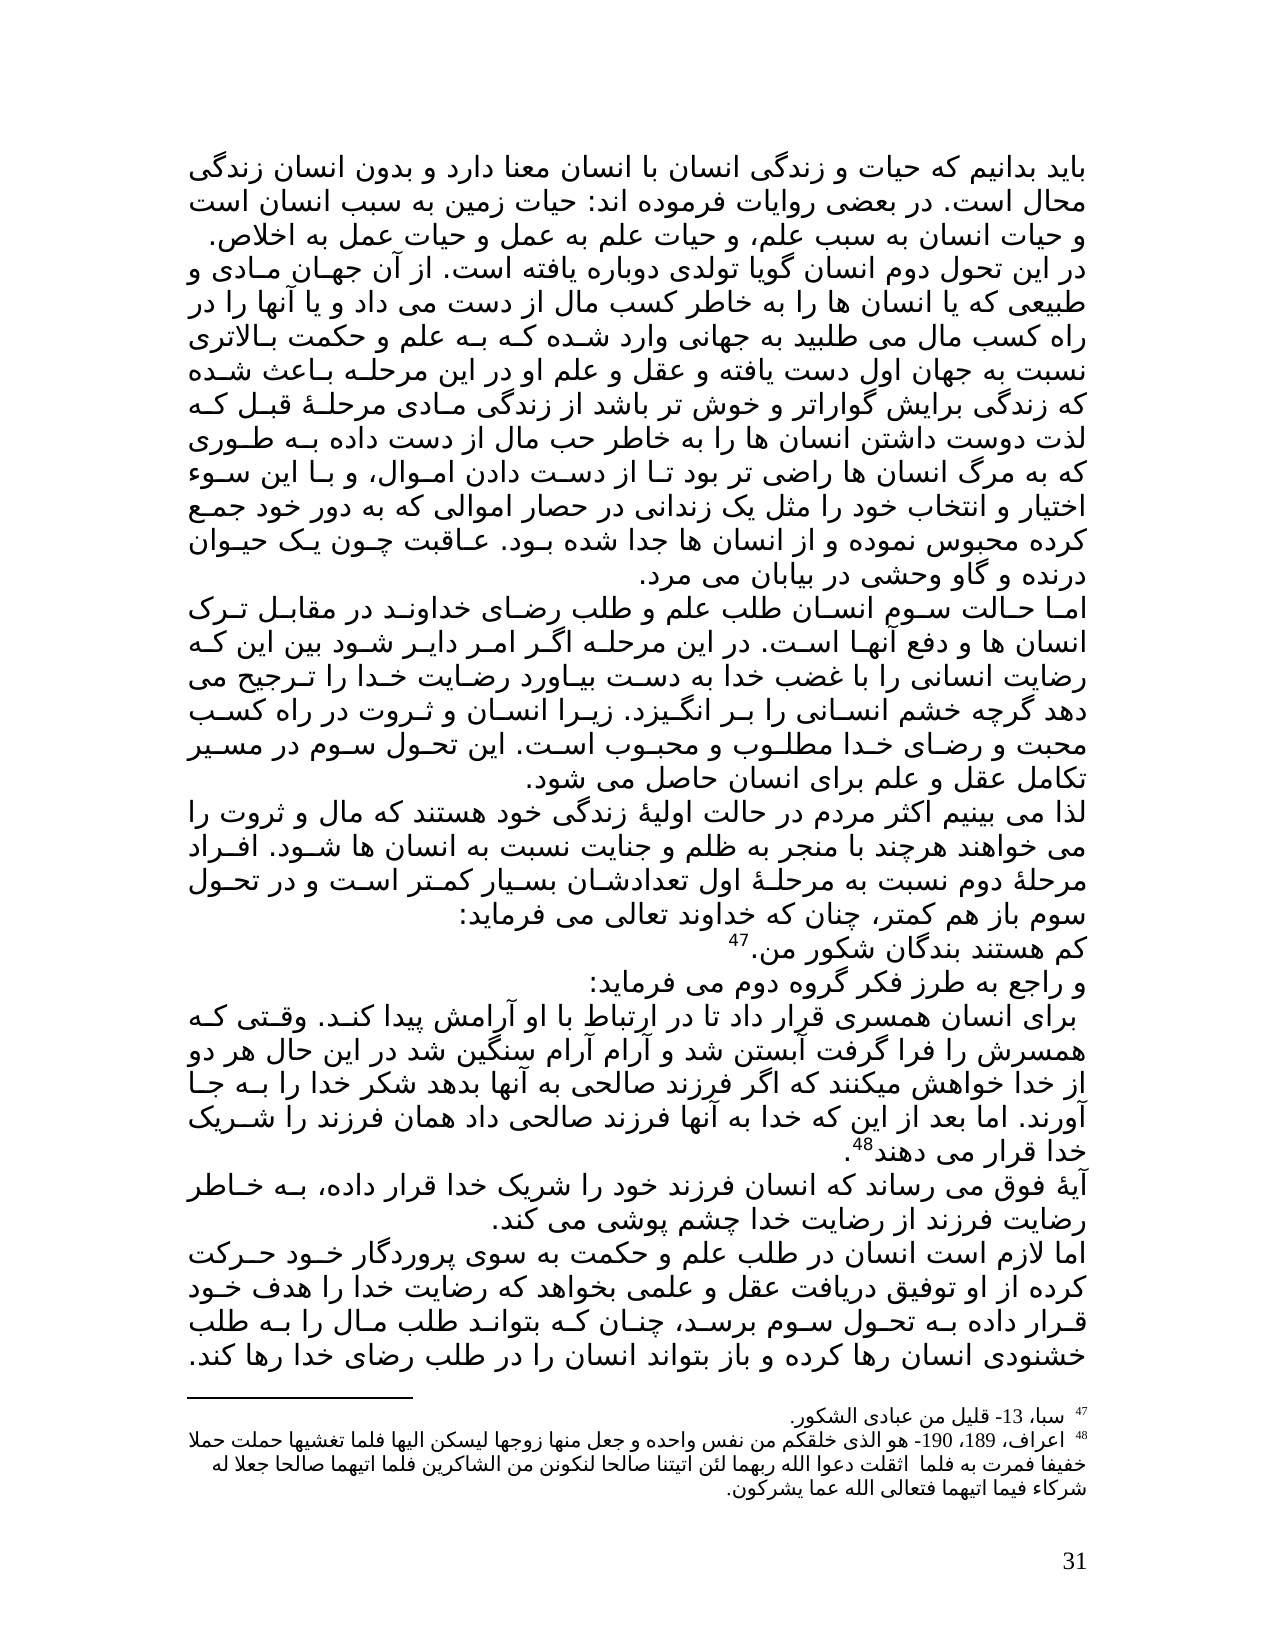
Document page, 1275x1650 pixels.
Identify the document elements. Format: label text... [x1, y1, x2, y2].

text آیۀ فوق می رساند که انسان فرزند خود را شریک خدا قرار داده، به خاطر رضایت فرزند از رضایت خدا چشم پوشی می کند. [187, 1169, 1087, 1237]
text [187, 1237, 1087, 1372]
text لذا می بینیم اکثر مردم در حالت اولیۀ زندگی خود هستند که مال و ثروت را می خواهند هرچند با منجر به ظلم و جنایت نسبت به انسان ها شود. افراد مرحلۀ دوم نسبت به مرحلۀ اول تعدادشان بسیار کمتر است و در تحول سوم باز هم کمتر، چنان که خداوند تعالی می فرماید: [187, 795, 1087, 931]
text کم هستند بندگان شکور من. [187, 931, 1087, 965]
text برای انسان همسری قرار داد تا در ارتباط با او آرامش پیدا کند. وقتی که همسرش را فرا گرفت آبستن شد و آرام آرام سنگین شد در این حال هر دو از خدا خواهش میکنند که اگر فرزند صالحی به آنها بدهد شکر خدا را به جا آورند. اما بعد از این که خدا به آنها فرزند صالحی داد همان فرزند را شریک خدا قرار می دهند. [187, 999, 1087, 1169]
text باید بدانیم که حیات و زندگی انسان با انسان معنا دارد و بدون انسان زندگی محال است. در بعضی روایات فرموده اند: حیات زمین به سبب انسان است و حیات انسان به سبب علم، و حیات علم به عمل و حیات عمل به اخلاص. [187, 150, 1087, 252]
text در این تحول دوم انسان گویا تولدی دوباره یافته است. از آن جهان مادی و طبیعی که یا انسان ها را به خاطر کسب مال از دست می داد و یا آنها را در راه کسب مال می طلبید به جهانی وارد شده که به علم و حکمت بالاتری نسبت به جهان اول دست یافته و عقل و علم او در این مرحله باعث شده که زندگی برایش گواراتر و خوش تر باشد از زندگی مادی مرحلۀ قبل که لذت دوست داشتن انسان ها را به خاطر حب مال از دست داده به طوری که به مرگ انسان ها راضی تر بود تا از دست دادن اموال، و با این سوء اختیار و انتخاب خود را مثل یک زندانی در حصار اموالی که به دور خود جمع کرده محبوس نموده و از انسان ها جدا شده بود. عاقبت چون یک حیوان درنده و گاو وحشی در بیابان می مرد. [187, 252, 1087, 591]
text و راجع به طرز فکر گروه دوم می فرماید: [187, 965, 1087, 999]
text اما حالت سوم انسان طلب علم و طلب رضای خداوند در مقابل ترک انسان ها و دفع آنها است. در این مرحله اگر امر دایر شود بین این که رضایت انسانی را با غضب خدا به دست بیاورد رضایت خدا را ترجیح می دهد گرچه خشم انسانی را بر انگیزد. زیرا انسان و ثروت در راه کسب محبت و رضای خدا مطلوب و محبوب است. این تحول سوم در مسیر تکامل عقل و علم برای انسان حاصل می شود. [187, 591, 1087, 795]
